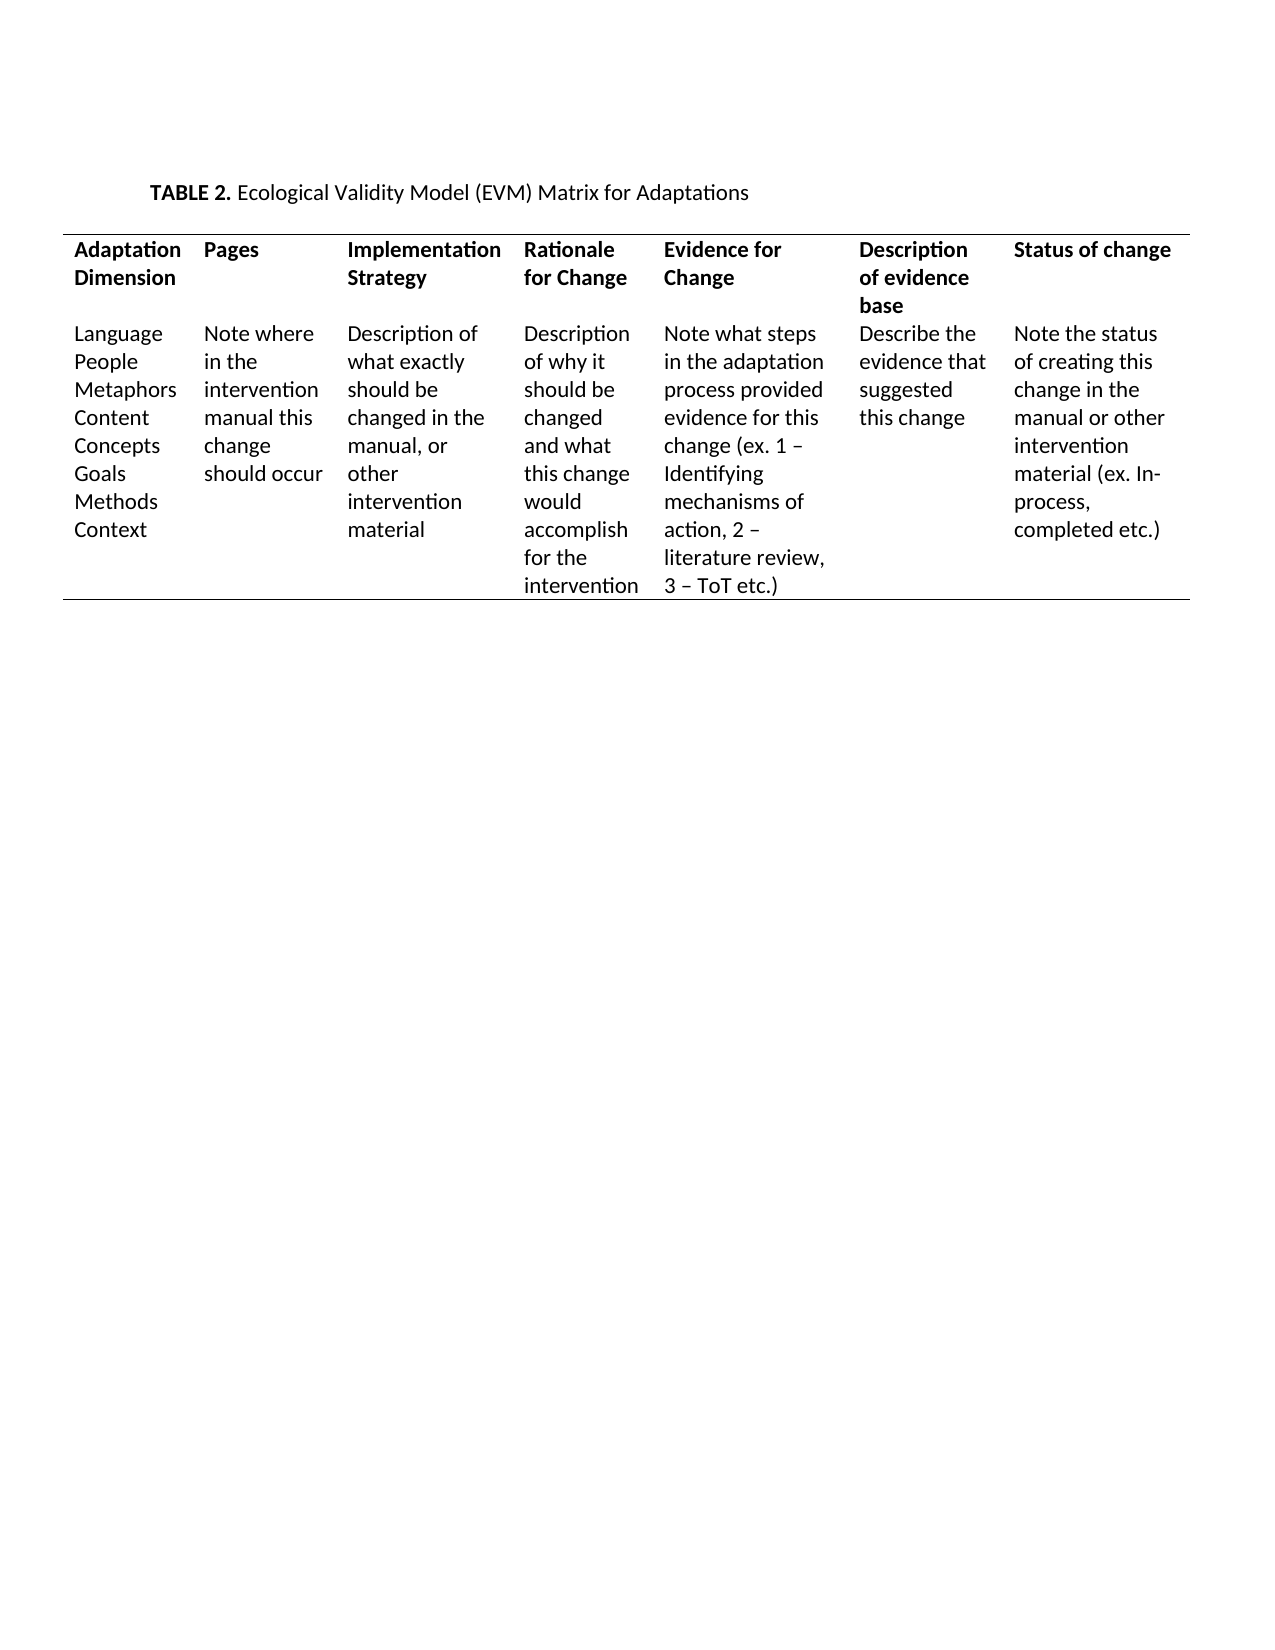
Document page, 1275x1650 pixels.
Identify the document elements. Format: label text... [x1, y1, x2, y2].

table_header Evidence for Change [653, 235, 848, 319]
table_cell Description of what exactly should be changed in the manual, or other intervention material [336, 319, 513, 599]
table_header Pages [193, 235, 336, 319]
table_cell Language People Metaphors Content Concepts Goals Methods Context [63, 319, 193, 599]
table_header Adaptation Dimension [63, 235, 193, 319]
table_header Rationale for Change [513, 235, 653, 319]
table_header Description of evidence base [848, 235, 1003, 319]
table_cell Note the status of creating this change in the manual or other intervention material (ex. In-process, completed etc.) [1003, 319, 1190, 599]
table_cell Describe the evidence that suggested this change [848, 319, 1003, 599]
table_cell Description of why it should be changed and what this change would accomplish for the intervention [513, 319, 653, 599]
table_cell Note what steps in the adaptation process provided evidence for this change (ex. 1 – Identifying mechanisms of action, 2 – literature review, 3 – ToT etc.) [653, 319, 848, 599]
table_cell Note where in the intervention manual this change should occur [193, 319, 336, 599]
table_header Implementation Strategy [336, 235, 513, 319]
text TABLE 2. Ecological Validity Model (EVM) Matrix for Adaptations [150, 178, 1125, 206]
table_header Status of change [1003, 235, 1190, 319]
